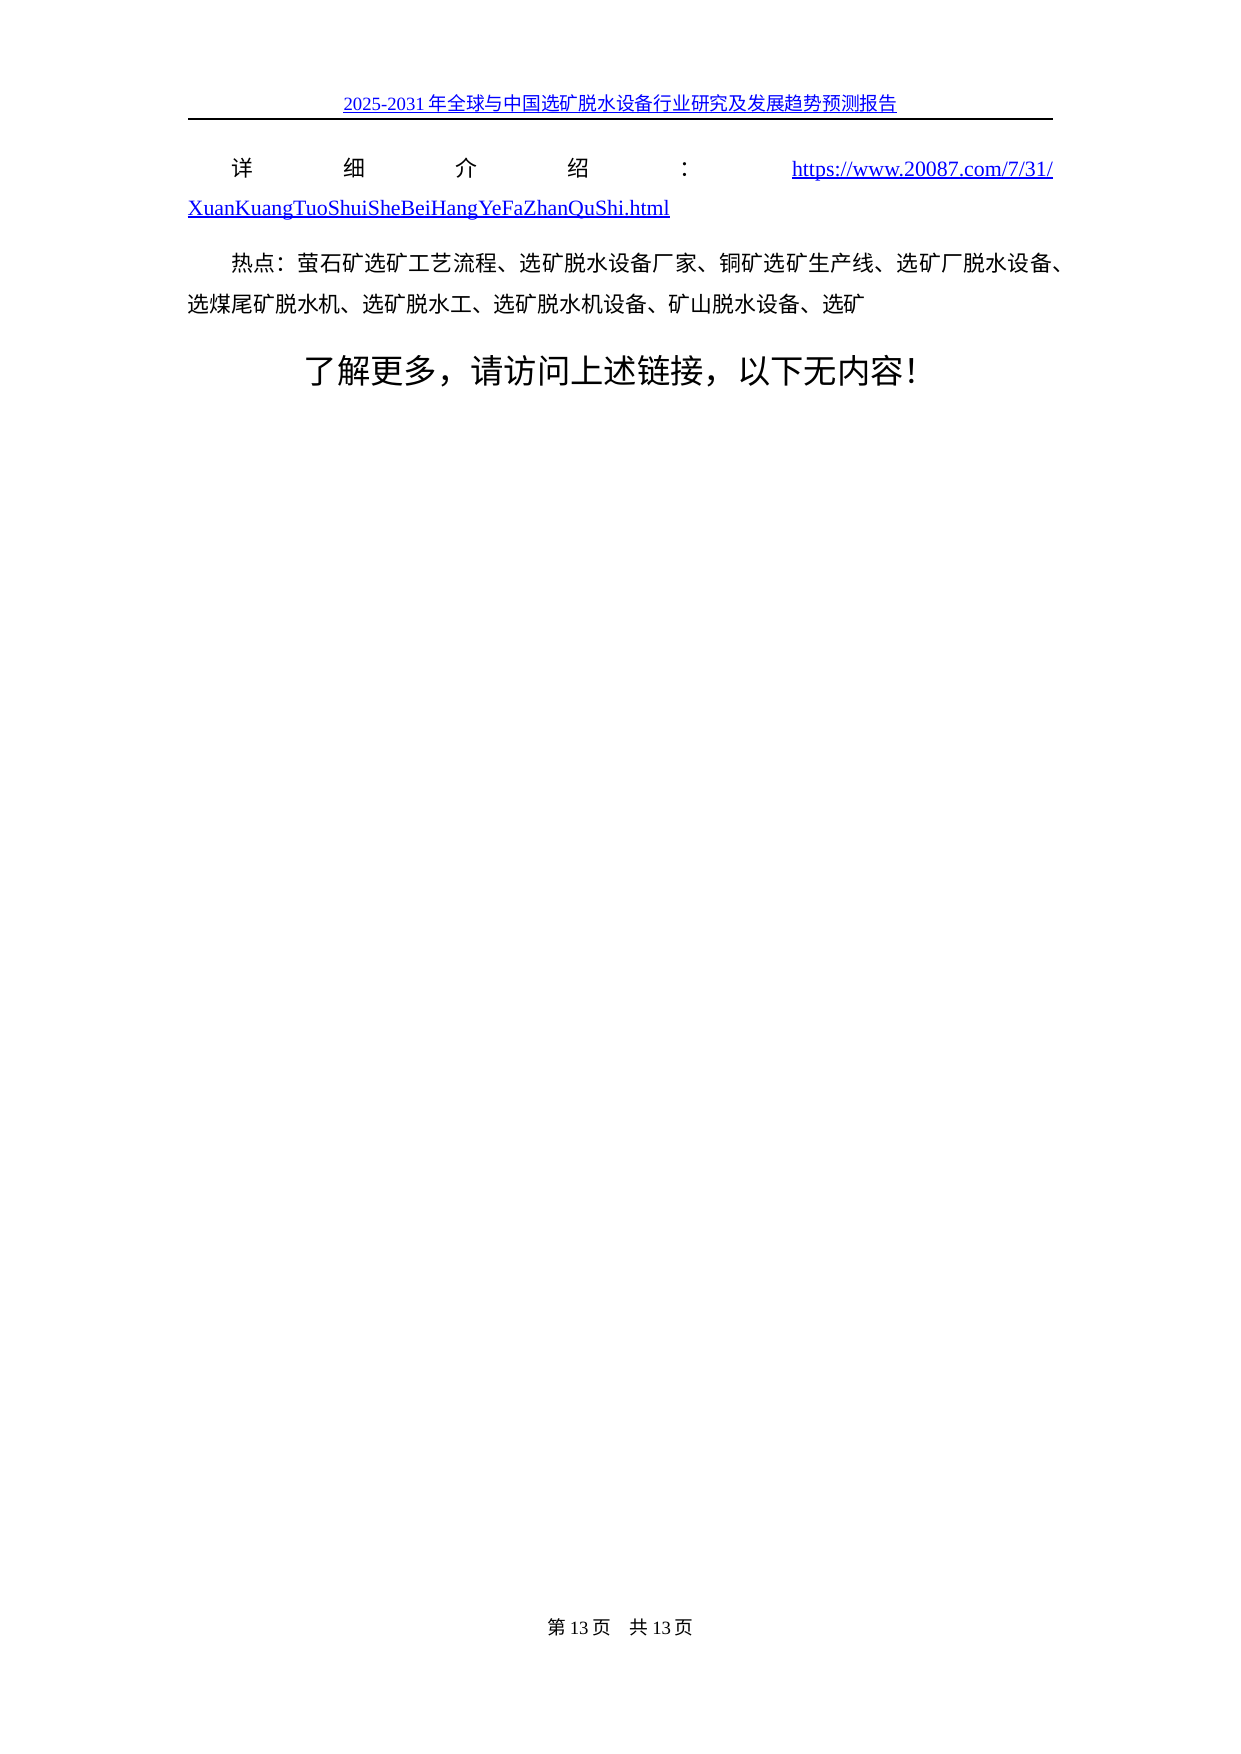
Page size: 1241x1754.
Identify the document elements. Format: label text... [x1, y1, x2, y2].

text 热点：萤石矿选矿工艺流程、选矿脱水设备厂家、铜矿选矿生产线、选矿厂脱水设备、选煤尾矿脱水机、选矿脱水工、选矿脱水机设备、矿山脱水设备、选矿 [187, 246, 1053, 319]
text 详细介绍：https://www.20087.com/7/31/XuanKuangTuoShuiSheBeiHangYeFaZhanQuShi.html [187, 150, 1053, 223]
title 了解更多，请访问上述链接，以下无内容！ [187, 337, 1053, 402]
